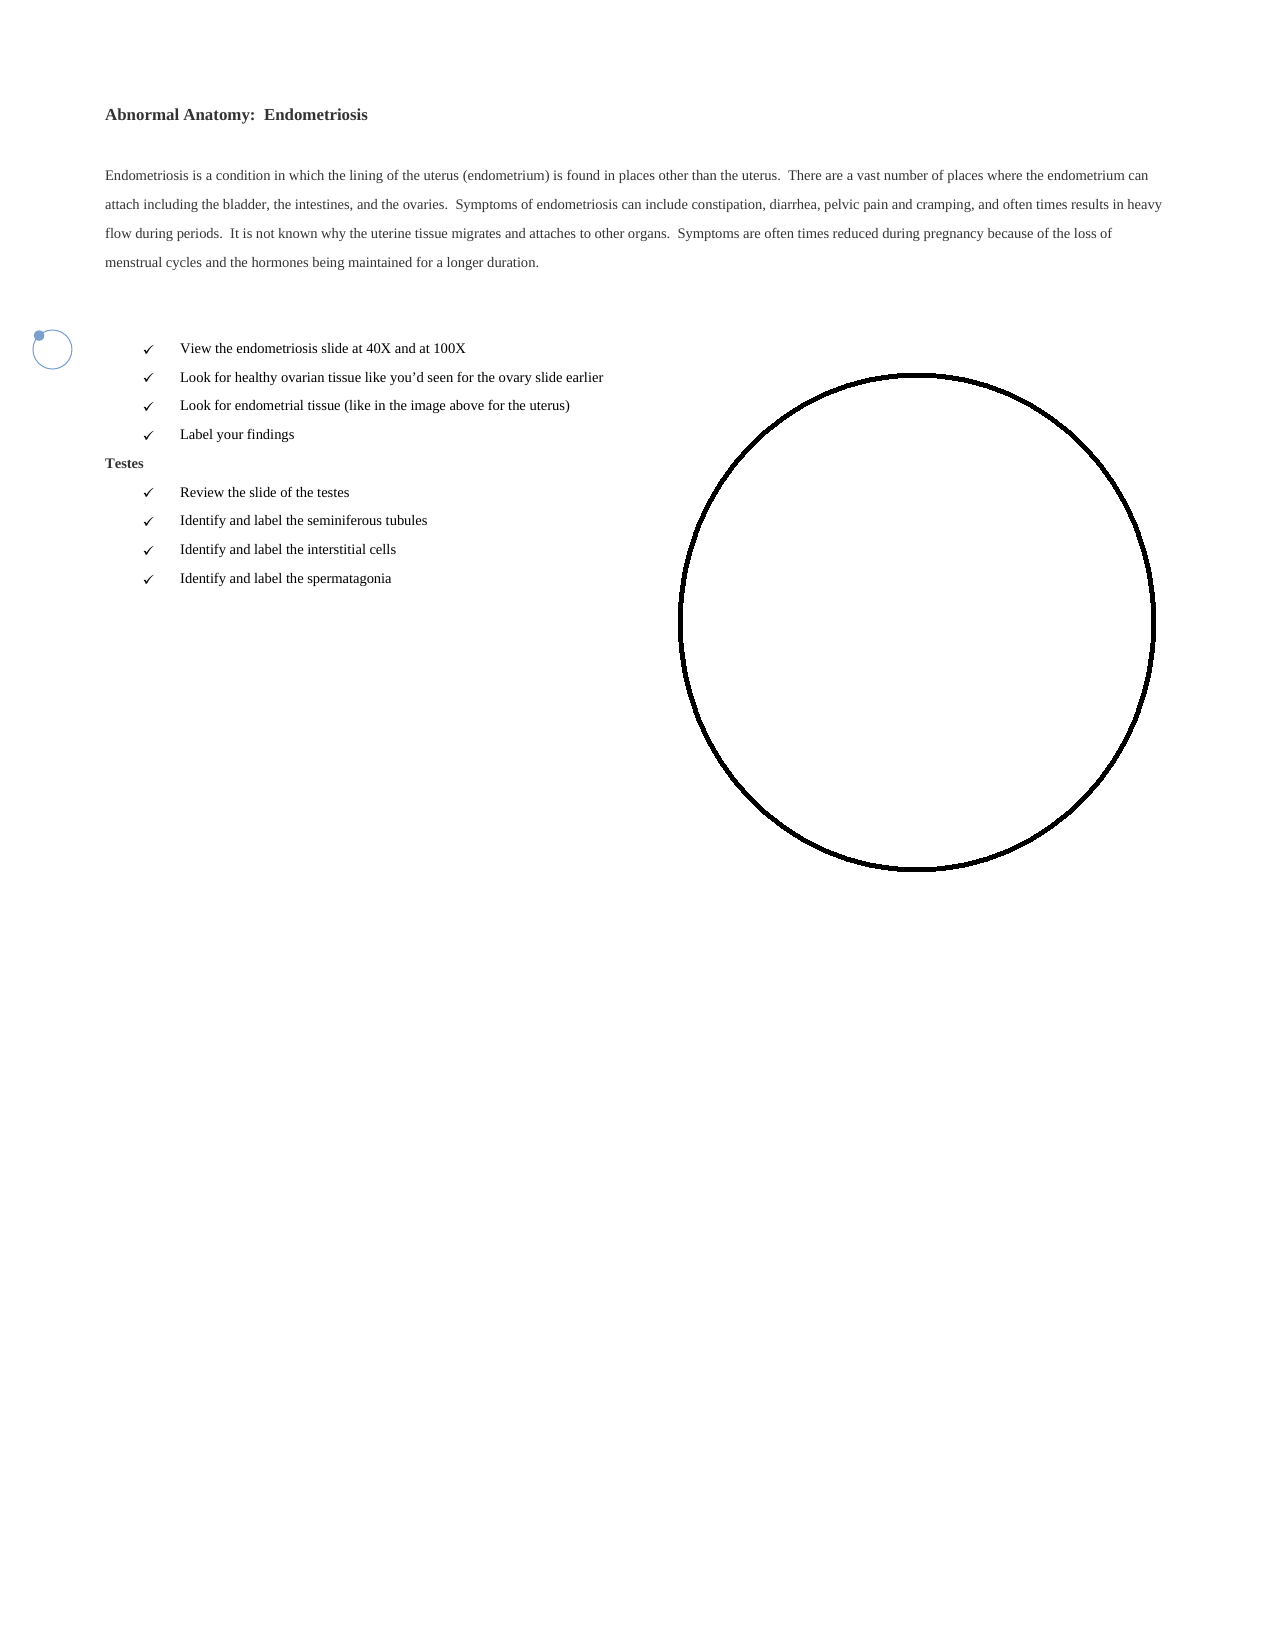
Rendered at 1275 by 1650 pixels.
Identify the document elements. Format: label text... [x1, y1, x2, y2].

list View the endometriosis slide at 40X and at 100X [142, 340, 1170, 368]
text Abnormal Anatomy: Endometriosis [105, 105, 1170, 138]
list Review the slide of the testes [142, 483, 1170, 512]
list Identify and label the seminiferous tubules [142, 512, 1170, 541]
picture [666, 361, 1171, 886]
list Label your findings [142, 426, 1170, 455]
text Testes [105, 455, 1170, 483]
text Endometriosis is a condition in which the lining of the uterus (endometrium) is found in places other than the uterus. There are a vast number of places where the endometrium can attach including the bladder, the intestines, and the ovaries. Symptoms of endometriosis can include constipation, diarrhea, pelvic pain and cramping, and often times results in heavy flow during periods. It is not known why the uterine tissue migrates and attaches to other organs. Symptoms are often times reduced during pregnancy because of the loss of menstrual cycles and the hormones being maintained for a longer duration. [105, 167, 1170, 282]
list Look for healthy ovarian tissue like you’d seen for the ovary slide earlier [142, 368, 1170, 397]
list Identify and label the spermatagonia [142, 570, 1170, 598]
list Look for endometrial tissue (like in the image above for the uterus) [142, 397, 1170, 426]
list Identify and label the interstitial cells [142, 541, 1170, 570]
